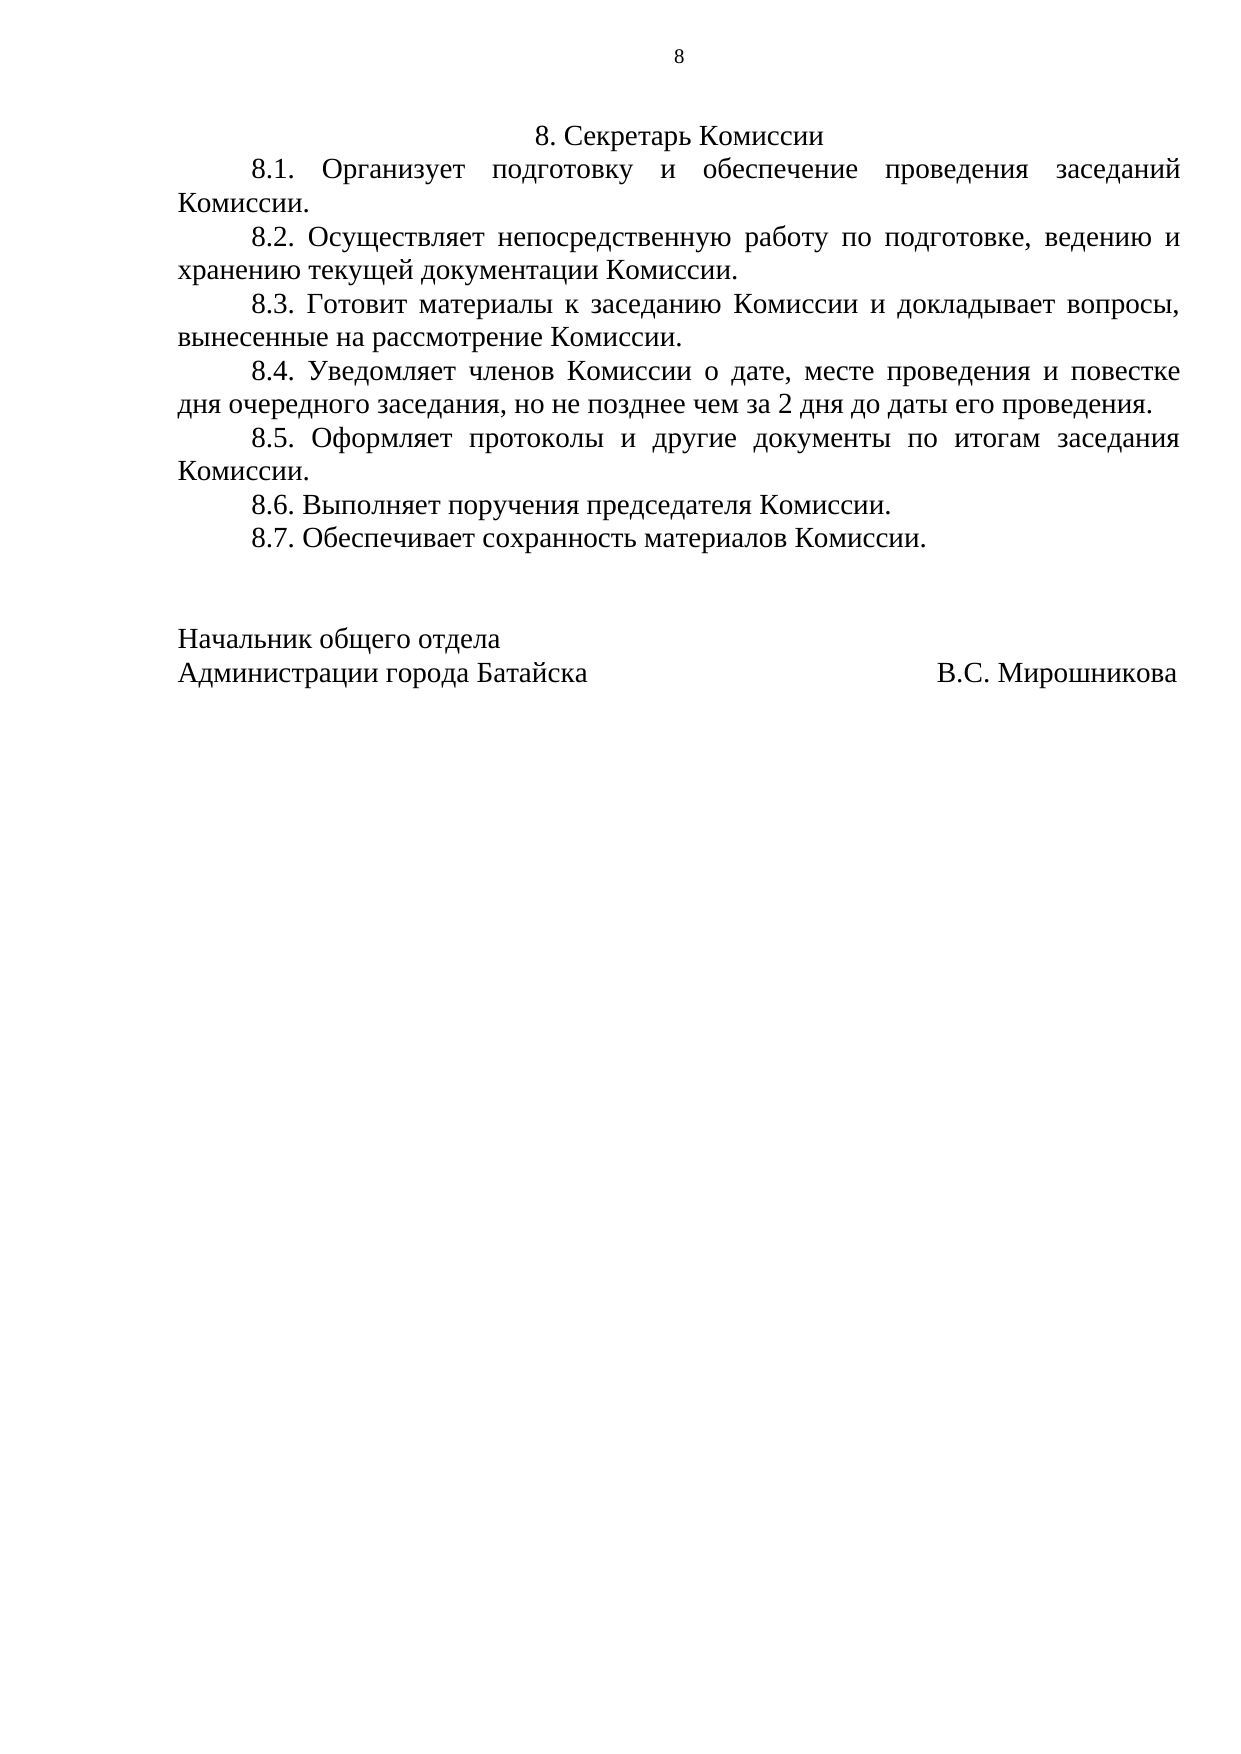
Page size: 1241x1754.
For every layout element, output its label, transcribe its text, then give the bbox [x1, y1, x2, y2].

text 8.6. Выполняет поручения председателя Комиссии. [177, 487, 1181, 521]
text 8.7. Обеспечивает сохранность материалов Комиссии. [177, 521, 1181, 554]
text 8.4. Уведомляет членов Комиссии о дате, месте проведения и повестке дня очередного заседания, но не позднее чем за 2 дня до даты его проведения. [177, 353, 1181, 420]
text Администрации города Батайска В.С. Мирошникова [177, 655, 1181, 688]
text 8.2. Осуществляет непосредственную работу по подготовке, ведению и хранению текущей документации Комиссии. [177, 219, 1181, 286]
text 8.1. Организует подготовку и обеспечение проведения заседаний Комиссии. [177, 152, 1181, 219]
text 8. Секретарь Комиссии [177, 118, 1181, 152]
text 8.3. Готовит материалы к заседанию Комиссии и докладывает вопросы, вынесенные на рассмотрение Комиссии. [177, 286, 1181, 353]
text Начальник общего отдела [177, 621, 1181, 655]
text 8.5. Оформляет протоколы и другие документы по итогам заседания Комиссии. [177, 420, 1181, 487]
